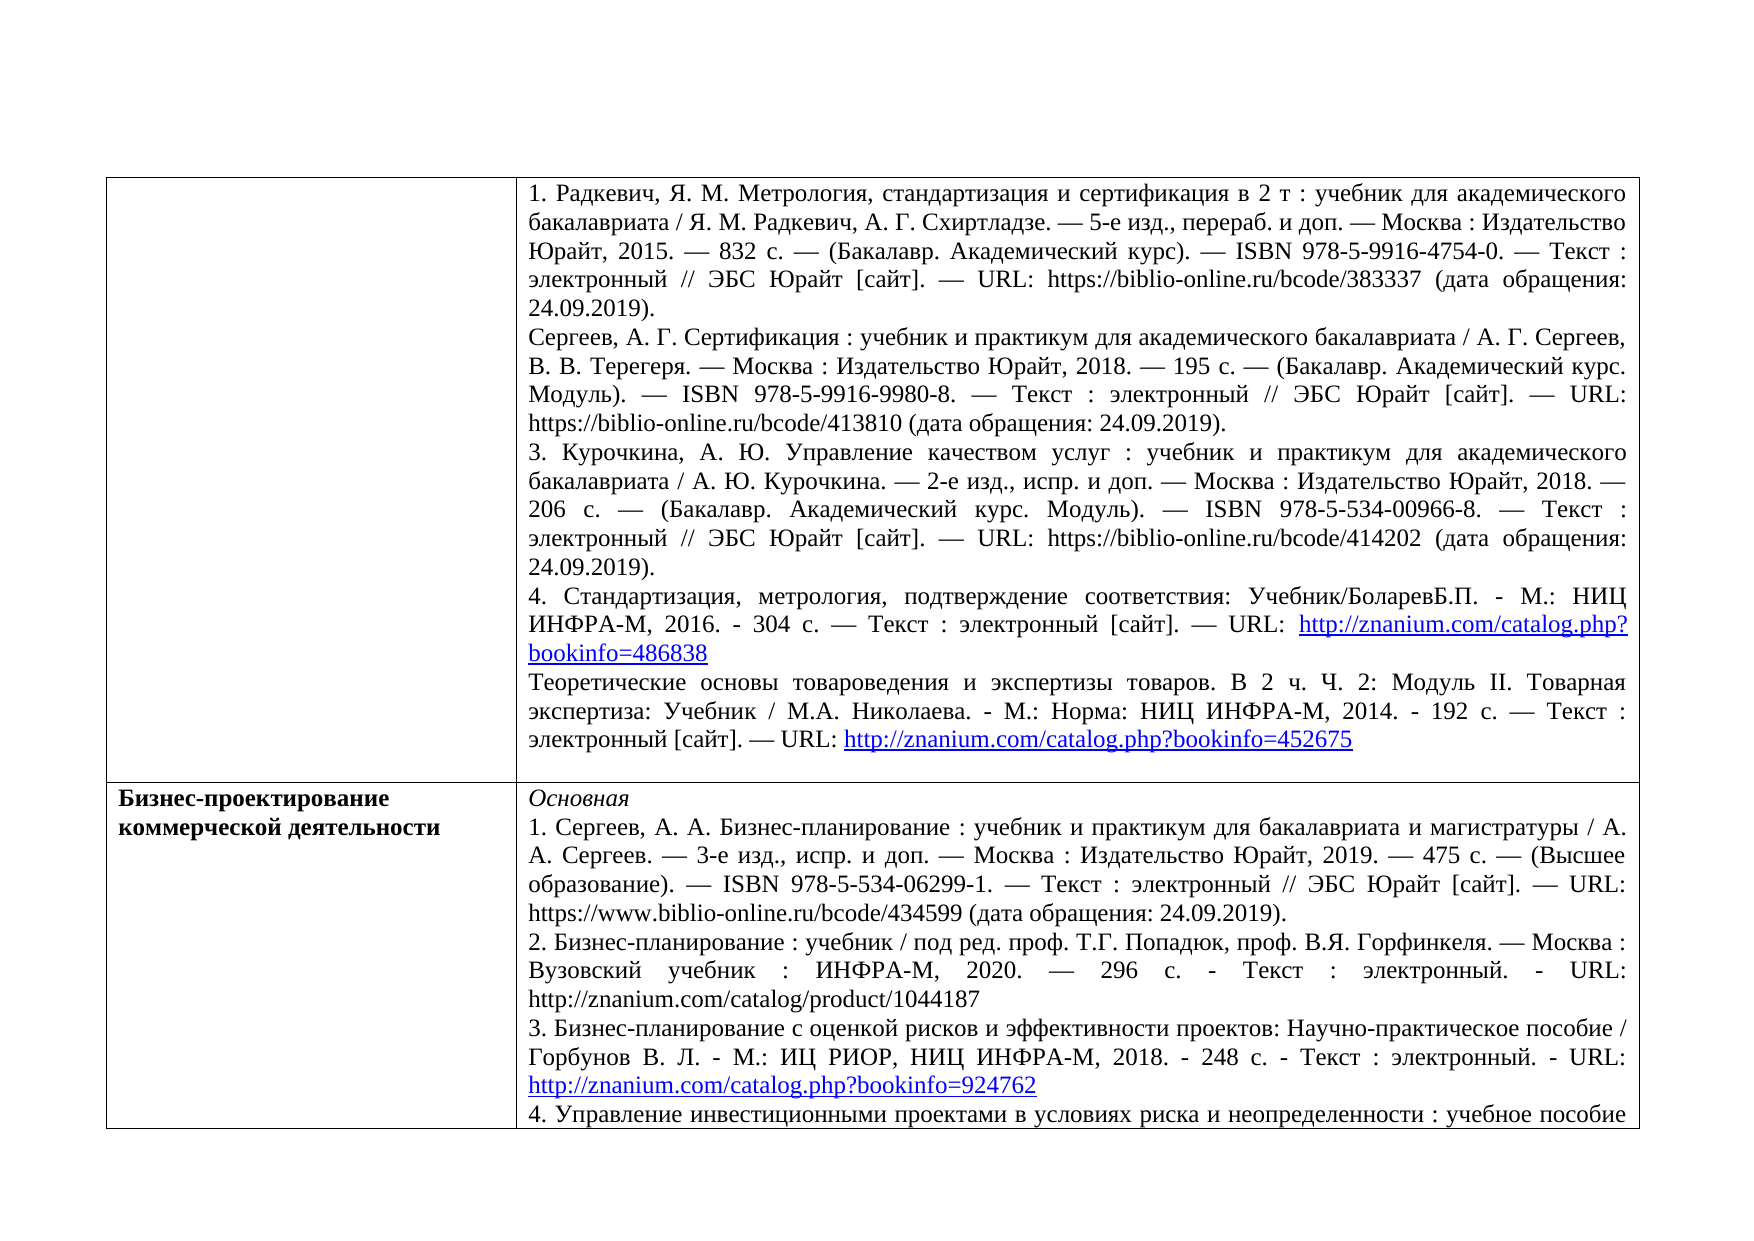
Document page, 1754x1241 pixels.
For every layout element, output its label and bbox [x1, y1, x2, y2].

table_cell [517, 178, 1639, 782]
table_cell [107, 178, 516, 782]
table_cell [107, 783, 516, 1128]
table_cell [517, 783, 1639, 1128]
